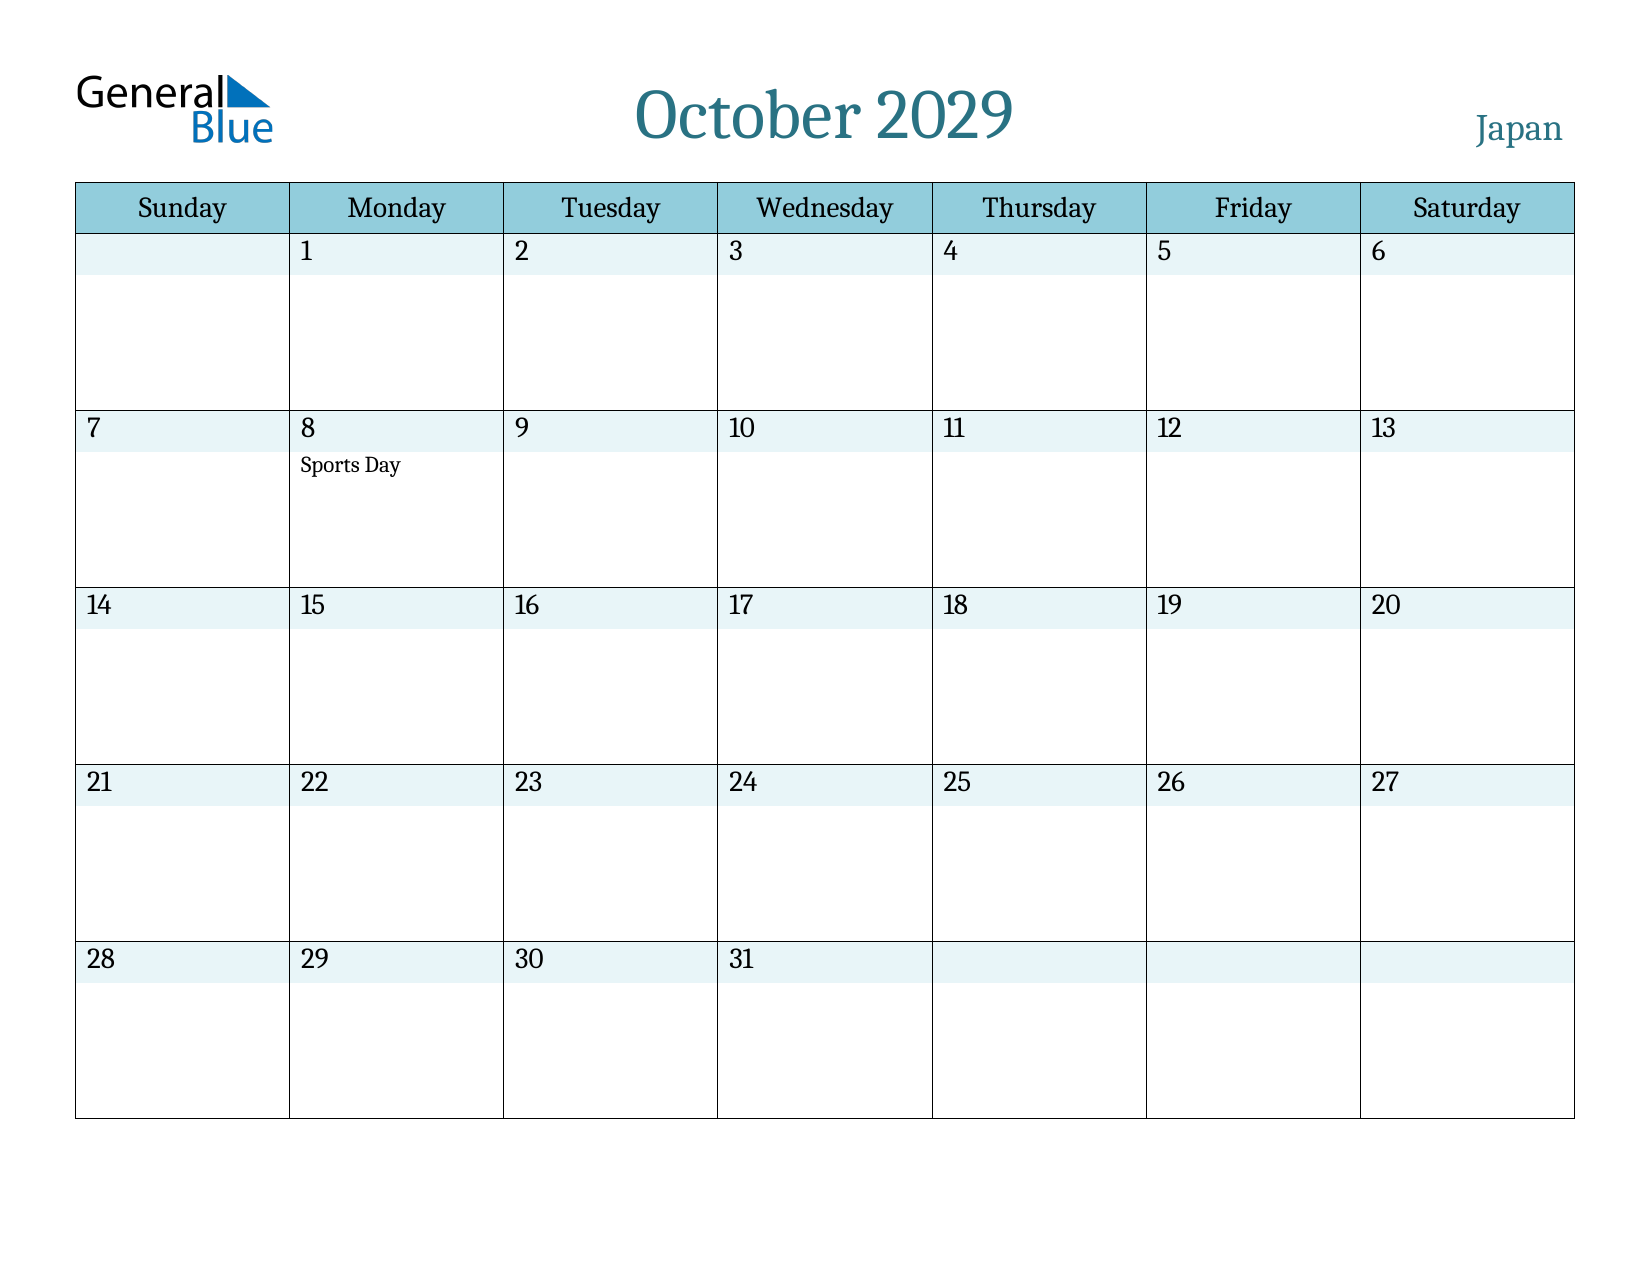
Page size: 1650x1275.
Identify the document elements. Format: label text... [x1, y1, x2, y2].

table_cell 10 [718, 411, 932, 452]
table_cell 8 [290, 411, 503, 452]
table_cell [1147, 942, 1360, 983]
table_cell [933, 452, 1146, 587]
table_cell 25 [933, 765, 1146, 806]
table_cell [504, 275, 717, 410]
table_cell Tuesday [504, 183, 717, 233]
table_cell 31 [718, 942, 932, 983]
table_cell [504, 806, 717, 941]
picture [77, 75, 273, 143]
table_cell 14 [76, 588, 289, 629]
table_cell [76, 983, 289, 1118]
table_cell 9 [504, 411, 717, 452]
table_cell 1 [290, 234, 503, 275]
table_cell 3 [718, 234, 932, 275]
table_cell [1147, 452, 1360, 587]
table_cell [1147, 806, 1360, 941]
table_cell 13 [1361, 411, 1574, 452]
table_cell 29 [290, 942, 503, 983]
table_cell [290, 806, 503, 941]
table_cell [1147, 983, 1360, 1118]
table_cell [290, 275, 503, 410]
table_cell Thursday [933, 183, 1146, 233]
table_cell 6 [1361, 234, 1574, 275]
table_cell [933, 275, 1146, 410]
table_cell 30 [504, 942, 717, 983]
table_cell [933, 983, 1146, 1118]
table_cell [718, 629, 932, 764]
table_cell [1147, 629, 1360, 764]
table_cell 26 [1147, 765, 1360, 806]
table_cell 7 [76, 411, 289, 452]
table_cell [718, 983, 932, 1118]
table_cell [933, 806, 1146, 941]
table_cell [1361, 452, 1574, 587]
table_cell [290, 629, 503, 764]
table_cell 27 [1361, 765, 1574, 806]
table_cell [1147, 275, 1360, 410]
table_cell [504, 983, 717, 1118]
table_cell [1361, 806, 1574, 941]
table_cell Sports Day [290, 452, 503, 587]
table_cell [76, 806, 289, 941]
table_cell 24 [718, 765, 932, 806]
table_cell 19 [1147, 588, 1360, 629]
table_cell Monday [290, 183, 503, 233]
table_cell Wednesday [718, 183, 932, 233]
table_cell [76, 452, 289, 587]
table_cell [1361, 629, 1574, 764]
table_cell 16 [504, 588, 717, 629]
table_cell 4 [933, 234, 1146, 275]
table_header Japan [1146, 75, 1574, 182]
table_cell [290, 983, 503, 1118]
table_cell 5 [1147, 234, 1360, 275]
table_cell Friday [1147, 183, 1360, 233]
table_cell [76, 629, 289, 764]
table_cell 2 [504, 234, 717, 275]
table_cell 21 [76, 765, 289, 806]
table_cell [933, 942, 1146, 983]
table_cell [1361, 983, 1574, 1118]
table_cell [76, 275, 289, 410]
table_cell 22 [290, 765, 503, 806]
table_header October 2029 [504, 75, 1146, 182]
table_cell [718, 452, 932, 587]
table_cell 20 [1361, 588, 1574, 629]
table_cell [718, 275, 932, 410]
table_cell 15 [290, 588, 503, 629]
table_header [76, 75, 503, 182]
table_cell Saturday [1361, 183, 1574, 233]
table_cell [1361, 942, 1574, 983]
table_cell 23 [504, 765, 717, 806]
table_cell [76, 234, 289, 275]
table_cell 17 [718, 588, 932, 629]
table_cell [933, 629, 1146, 764]
table_cell 18 [933, 588, 1146, 629]
table_cell [1361, 275, 1574, 410]
table_cell Sunday [76, 183, 289, 233]
table_cell [504, 452, 717, 587]
table_cell 12 [1147, 411, 1360, 452]
table_cell [718, 806, 932, 941]
table_cell [504, 629, 717, 764]
table_cell 11 [933, 411, 1146, 452]
table_cell 28 [76, 942, 289, 983]
